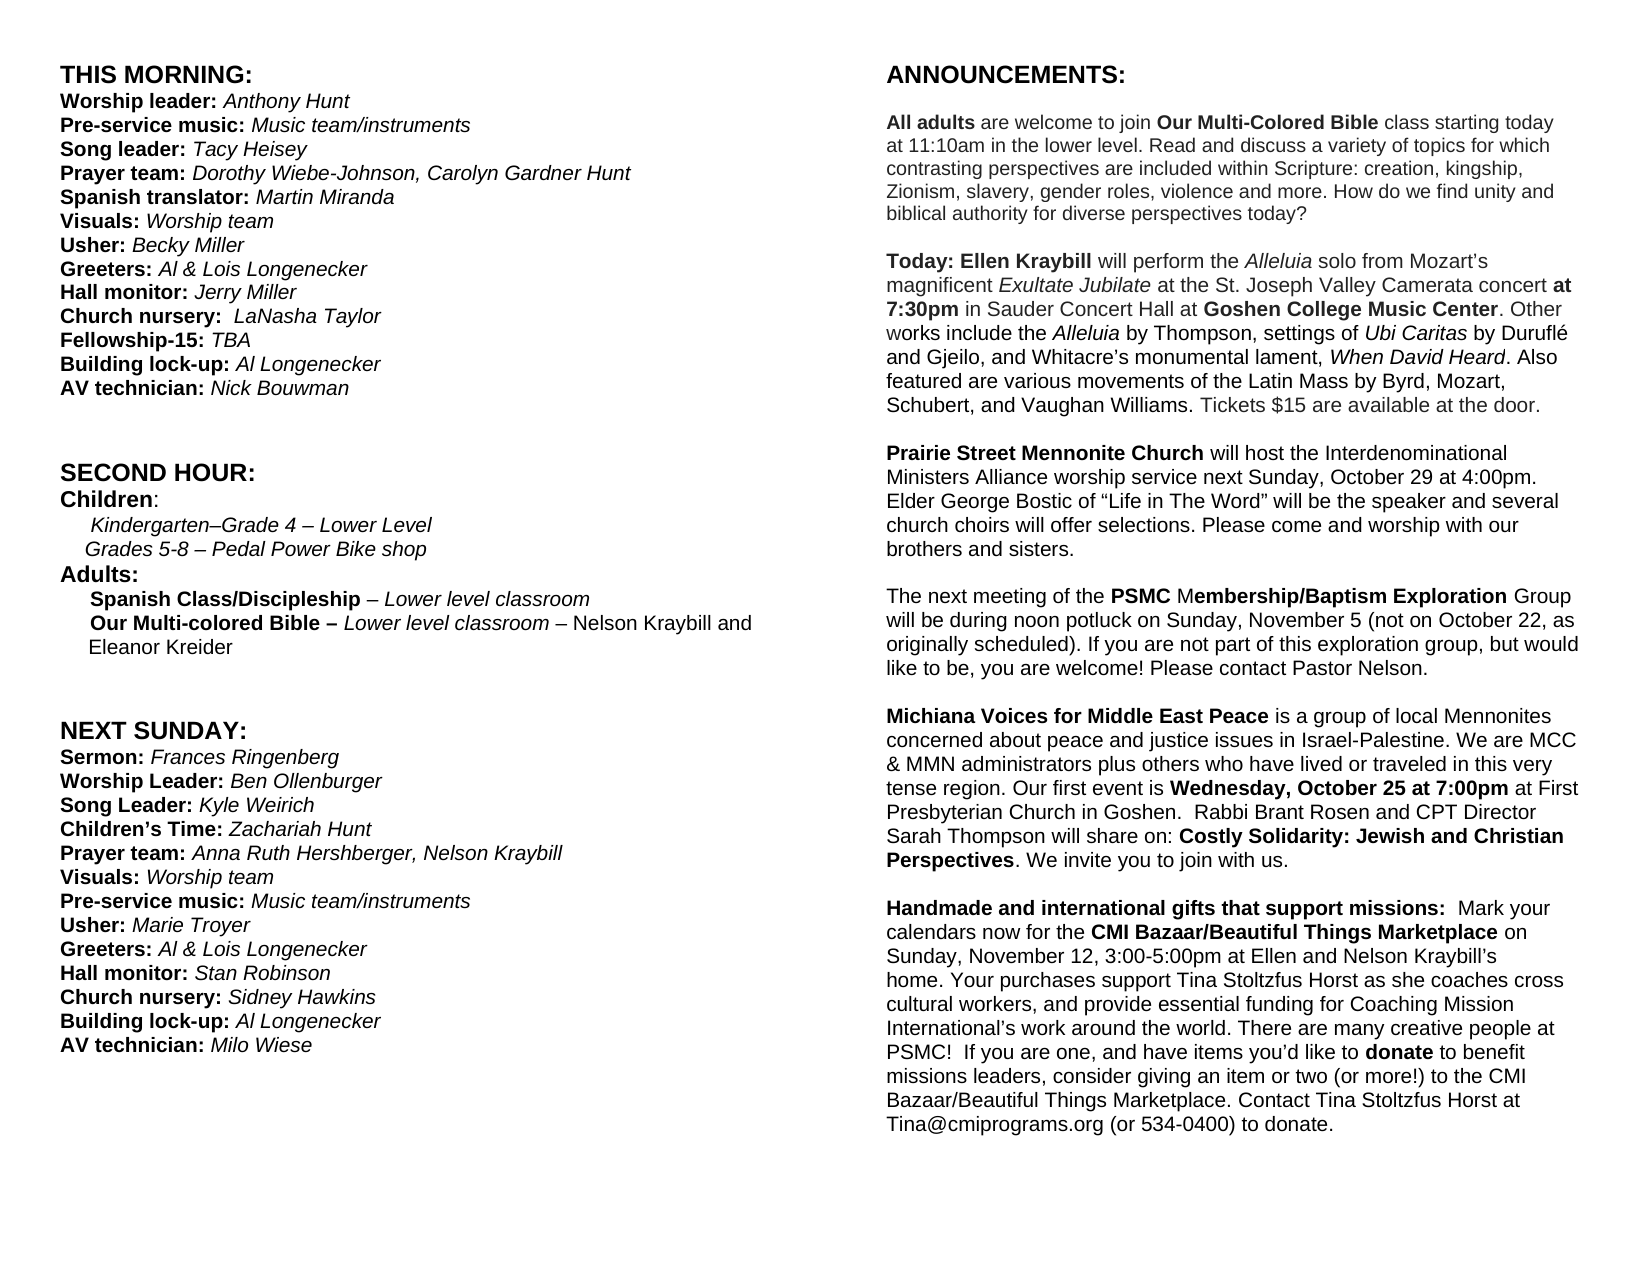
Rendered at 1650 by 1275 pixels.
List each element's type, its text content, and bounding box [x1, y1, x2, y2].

text Prayer team: Dorothy Wiebe-Johnson, Carolyn Gardner Hunt [60, 161, 764, 184]
text THIS MORNING: [60, 60, 764, 89]
text Building lock-up: Al Longenecker [60, 1009, 764, 1033]
text Grades 5-8 – Pedal Power Bike shop [79, 537, 764, 561]
text Pre-service music: Music team/instruments [60, 889, 764, 913]
text Usher: Becky Miller [60, 232, 764, 256]
text AV technician: Milo Wiese [60, 1033, 764, 1057]
text Church nursery: LaNasha Taylor [60, 304, 764, 328]
text Visuals: Worship team [60, 208, 764, 232]
text Adults: [60, 561, 764, 587]
text Pre-service music: Music team/instruments [60, 113, 764, 137]
text Usher: Marie Troyer [60, 913, 764, 937]
text Greeters: Al & Lois Longenecker [60, 256, 764, 280]
text Hall monitor: Jerry Miller [60, 280, 764, 304]
text SECOND HOUR: [60, 458, 764, 486]
text Song Leader: Kyle Weirich [60, 793, 764, 817]
text All adults are welcome to join Our Multi-Colored Bible class starting today at 11:10am in the lower level. Read and discuss a variety of topics for which contrasting perspectives are included within Scripture: creation, kingship, Zionism, slavery, gender roles, violence and more. How do we find unity and biblical authority for diverse perspectives today? [886, 111, 1590, 225]
text Church nursery: Sidney Hawkins [60, 985, 764, 1009]
text Kindergarten–Grade 4 – Lower Level [79, 513, 764, 537]
text Children: [60, 486, 764, 513]
text Children’s Time: Zachariah Hunt [60, 817, 764, 841]
text Michiana Voices for Middle East Peace is a group of local Mennonites concerned about peace and justice issues in Israel-Palestine. We are MCC & MMN administrators plus others who have lived or traveled in this very tense region. Our first event is Wednesday, October 25 at 7:00pm at First Presbyterian Church in Goshen. Rabbi Brant Rosen and CPT Director Sarah Thompson will share on: Costly Solidarity: Jewish and Christian Perspectives. We invite you to join with us. [1295, 704, 1590, 872]
text Our Multi-colored Bible – Lower level classroom – Nelson Kraybill and Eleanor Kreider [88, 611, 764, 659]
text Spanish Class/Discipleship – Lower level classroom [60, 587, 764, 611]
text Sermon: Frances Ringenberg [60, 745, 764, 769]
text Song leader: Tacy Heisey [60, 137, 764, 161]
text Fellowship-15: TBA [60, 328, 764, 352]
text Handmade and international gifts that support missions: Mark your calendars now for the CMI Bazaar/Beautiful Things Marketplace on Sunday, November 12, 3:00-5:00pm at Ellen and Nelson Kraybill’s home. Your purchases support Tina Stoltzfus Horst as she coaches cross cultural workers, and provide essential funding for Coaching Mission International’s work around the world. There are many creative people at PSMC! If you are one, and have items you’d like to donate to benefit missions leaders, consider giving an item or two (or more!) to the CMI Bazaar/Beautiful Things Marketplace. Contact Tina Stoltzfus Horst at Tina@cmiprograms.org (or 534-0400) to donate. [886, 896, 1590, 1135]
text Visuals: Worship team [60, 865, 764, 889]
text Hall monitor: Stan Robinson [60, 961, 764, 985]
text Greeters: Al & Lois Longenecker [60, 937, 764, 961]
text Worship leader: Anthony Hunt [60, 89, 764, 113]
text Prairie Street Mennonite Church will host the Interdenominational Ministers Alliance worship service next Sunday, October 29 at 4:00pm. Elder George Bostic of “Life in The Word” will be the speaker and several church choirs will offer selections. Please come and worship with our brothers and sisters. [886, 441, 1590, 560]
text Building lock-up: Al Longenecker [60, 352, 764, 376]
text AV technician: Nick Bouwman [60, 376, 764, 400]
text ANNOUNCEMENTS: [886, 60, 1590, 89]
text NEXT SUNDAY: [60, 716, 764, 745]
text Worship Leader: Ben Ollenburger [60, 769, 764, 793]
text Prayer team: Anna Ruth Hershberger, Nelson Kraybill [60, 841, 764, 865]
text Spanish translator: Martin Miranda [60, 184, 764, 208]
